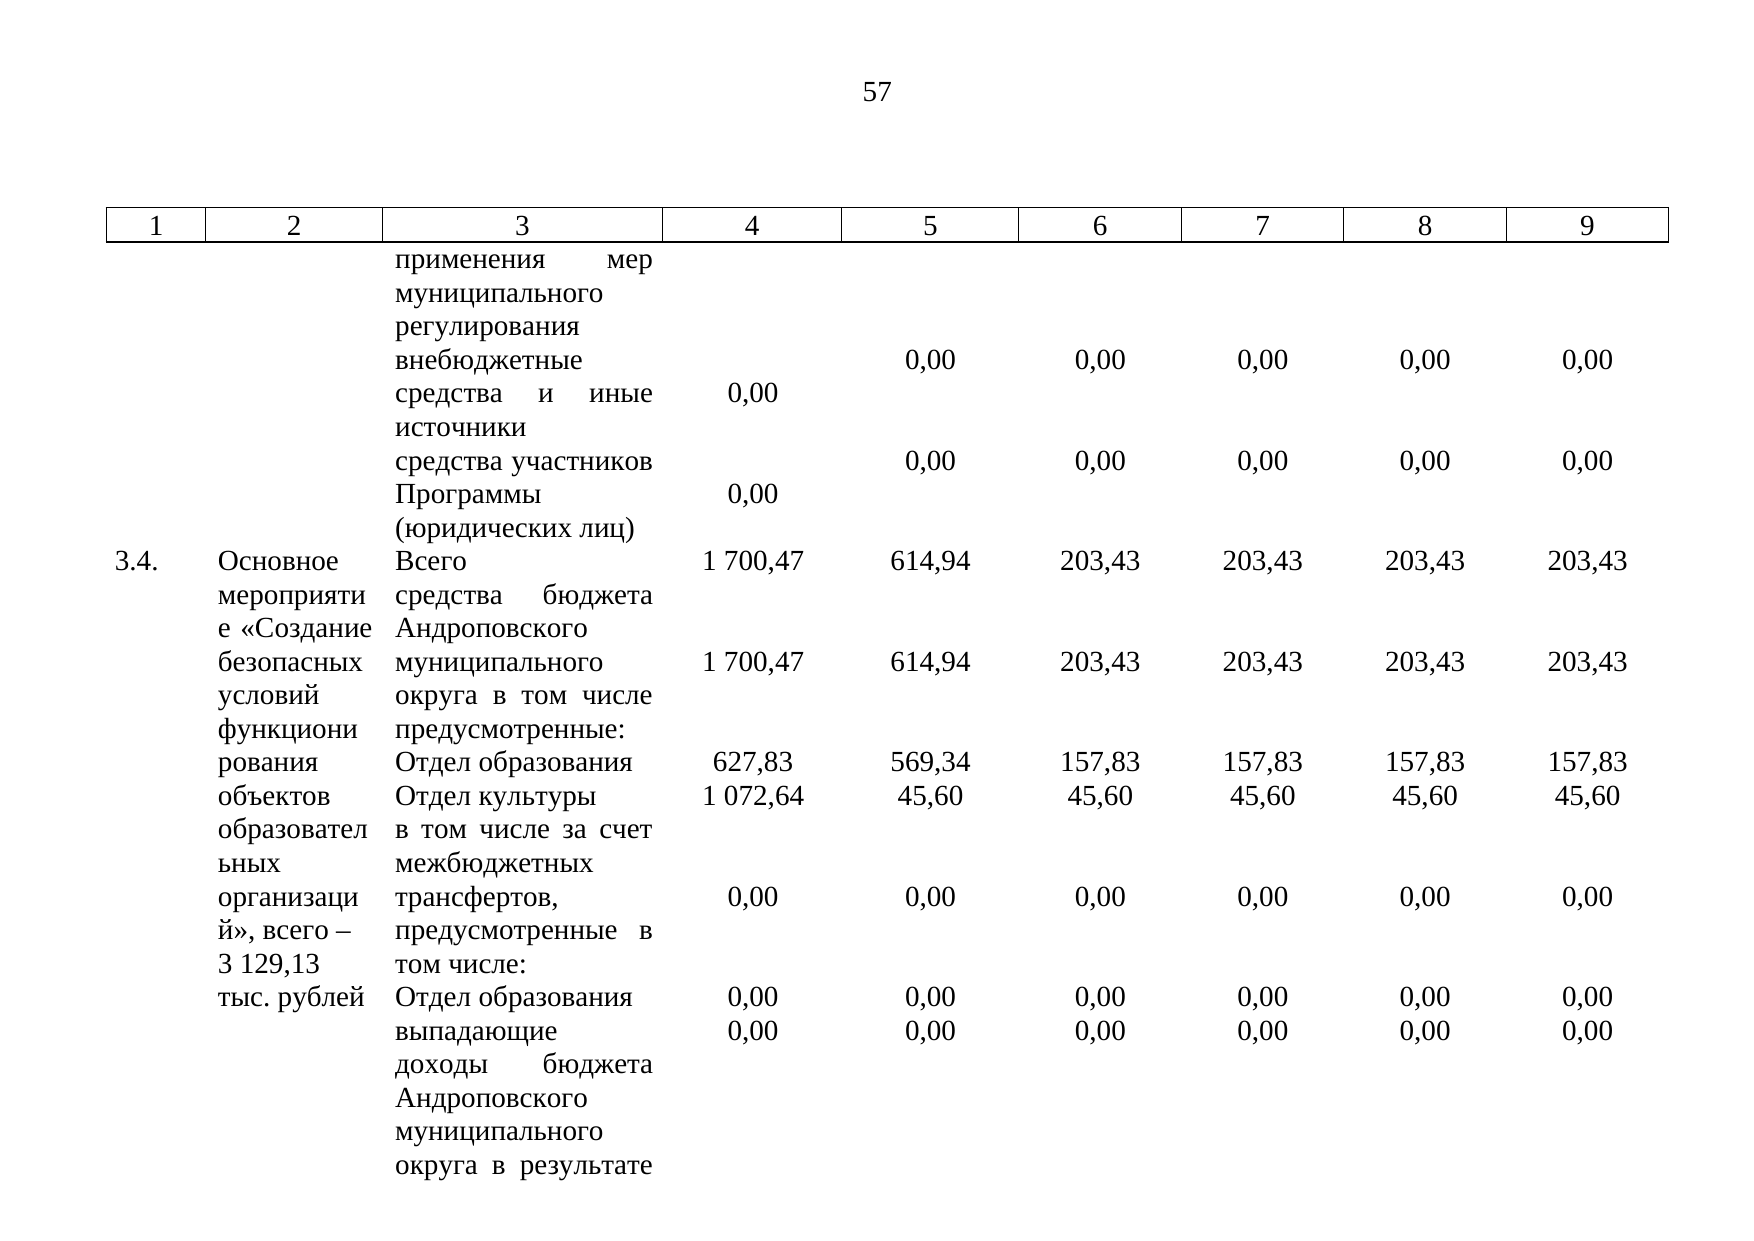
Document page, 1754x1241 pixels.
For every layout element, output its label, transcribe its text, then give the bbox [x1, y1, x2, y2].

table_header 6 [1019, 208, 1181, 241]
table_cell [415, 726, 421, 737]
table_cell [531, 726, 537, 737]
table_header 9 [1507, 208, 1668, 241]
table_header 1 [107, 208, 205, 241]
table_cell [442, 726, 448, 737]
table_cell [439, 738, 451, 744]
table_header 2 [206, 208, 382, 241]
table_header 3 [383, 208, 662, 241]
table_header 8 [1344, 208, 1506, 241]
table_header 4 [663, 208, 841, 241]
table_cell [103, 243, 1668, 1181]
table_header 7 [1182, 208, 1343, 241]
table_header 5 [842, 208, 1018, 241]
